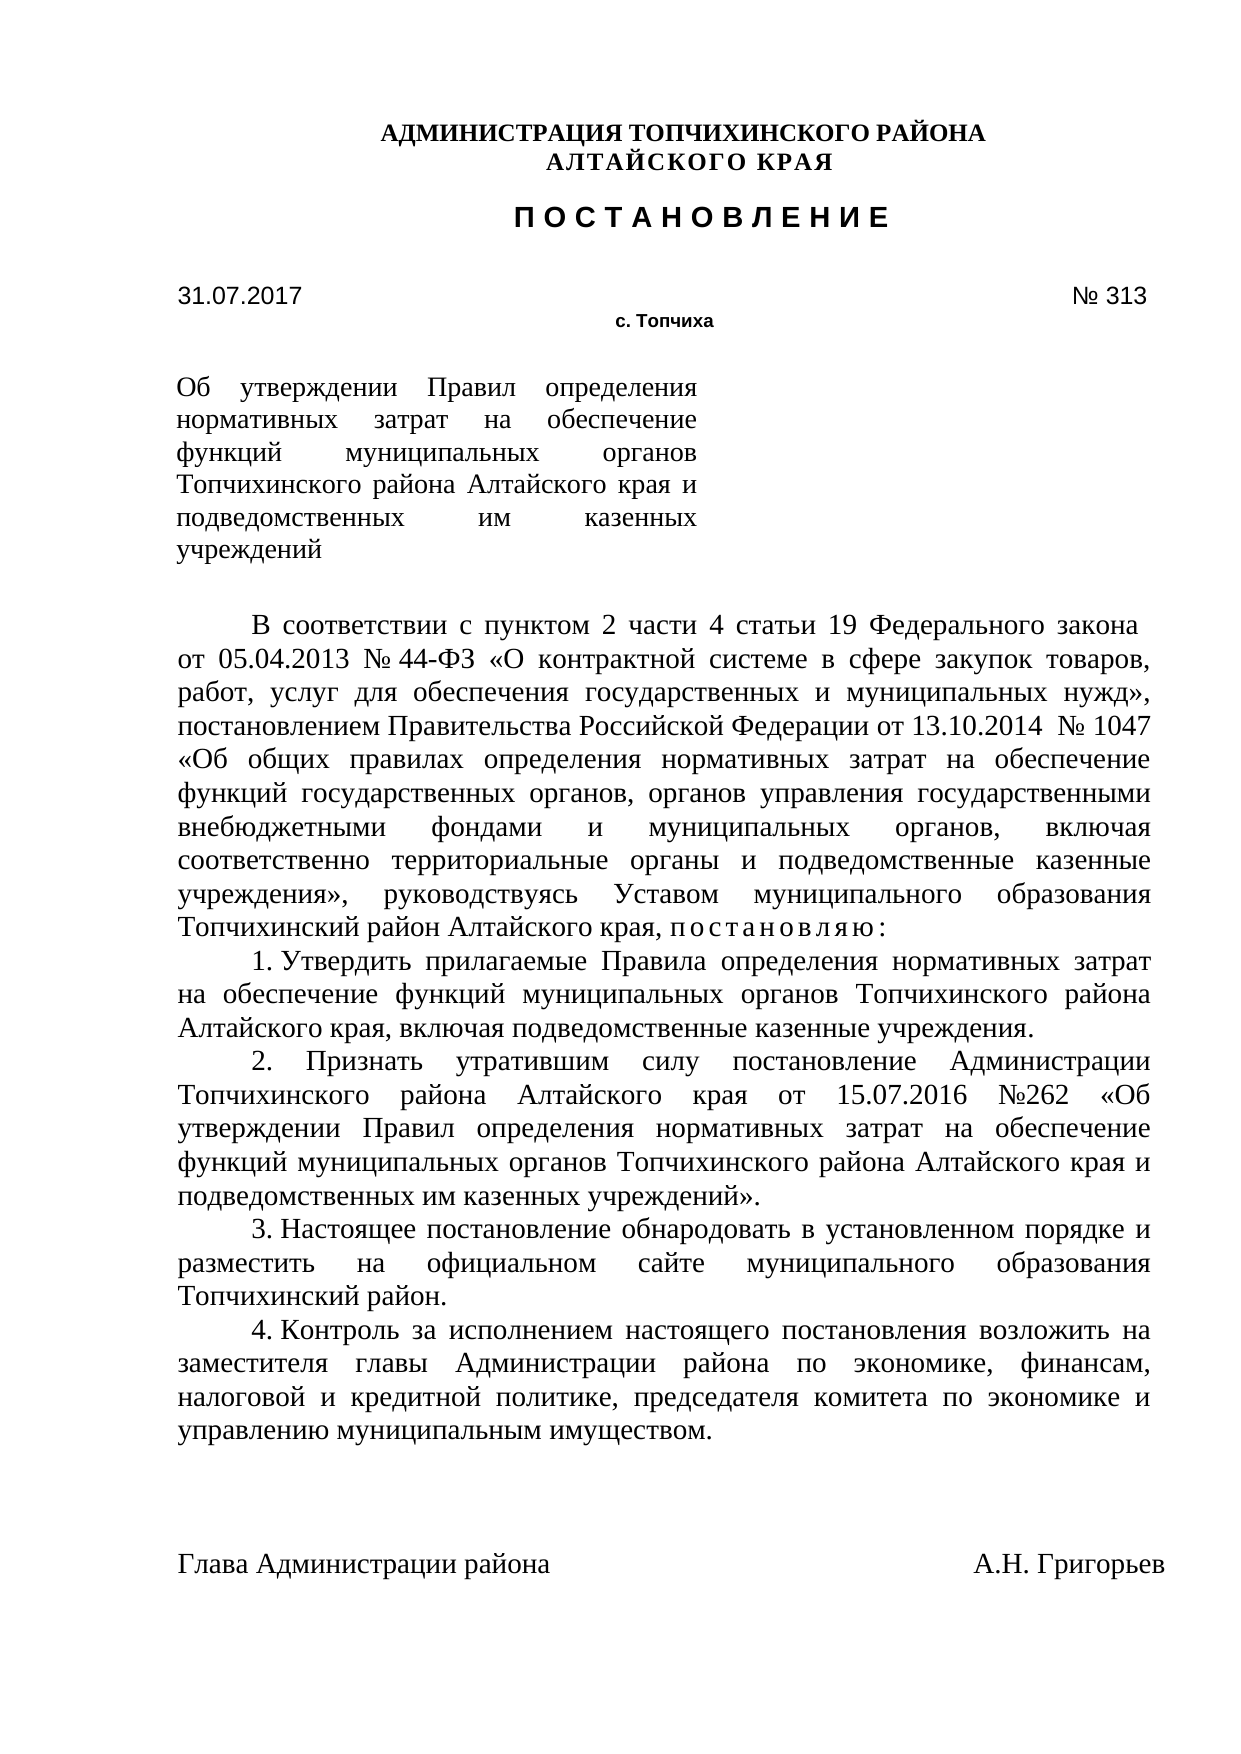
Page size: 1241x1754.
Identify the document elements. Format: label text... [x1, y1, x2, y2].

text 3. Настоящее постановление обнародовать в установленном порядке и разместить на официальном сайте муниципального образования Топчихинский район. [177, 1211, 1152, 1312]
text 4. Контроль за исполнением настоящего постановления возложить на заместителя главы Администрации района по экономике, финансам, налоговой и кредитной политике, председателя комитета по экономике и управлению муниципальным имуществом. [177, 1312, 1152, 1446]
text 1. Утвердить прилагаемые Правила определения нормативных затрат на обеспечение функций муниципальных органов Топчихинского района Алтайского края, включая подведомственные казенные учреждения. [177, 943, 1152, 1043]
table_header Об утверждении Правил определения нормативных затрат на обеспечение функций муниципальных органов Топчихинского района Алтайского края и подведомственных им казенных учреждений [165, 370, 709, 564]
text с. Топчиха [177, 310, 1152, 332]
subtitle ПОСТАНОВЛЕНИЕ [250, 200, 1152, 233]
text АЛТАЙСКОГО КРАЯ [177, 147, 1152, 176]
text 2. Признать утратившим силу постановление Администрации Топчихинского района Алтайского края от 15.07.2016 №262 «Об утверждении Правил определения нормативных затрат на обеспечение функций муниципальных органов Топчихинского района Алтайского края и подведомственных им казенных учреждений». [177, 1043, 1152, 1211]
title АДМИНИСТРАЦИЯ ТОПЧИХИНСКОГО РАЙОНА [177, 118, 1152, 147]
text В соответствии с пунктом 2 части 4 статьи 19 Федерального закона от 05.04.2013 № 44-ФЗ «О контрактной системе в сфере закупок товаров, работ, услуг для обеспечения государственных и муниципальных нужд», постановлением Правительства Российской Федерации от 13.10.2014 № 1047 «Об общих правилах определения нормативных затрат на обеспечение функций государственных органов, органов управления государственными внебюджетными фондами и муниципальных органов, включая соответственно территориальные органы и подведомственные казенные учреждения», руководствуясь Уставом муниципального образования Топчихинский район Алтайского края, постановляю: [177, 607, 1152, 943]
text Глава Администрации района А.Н. Григорьев [177, 1547, 1167, 1580]
text 31.07.2017 № 313 [177, 281, 1152, 310]
